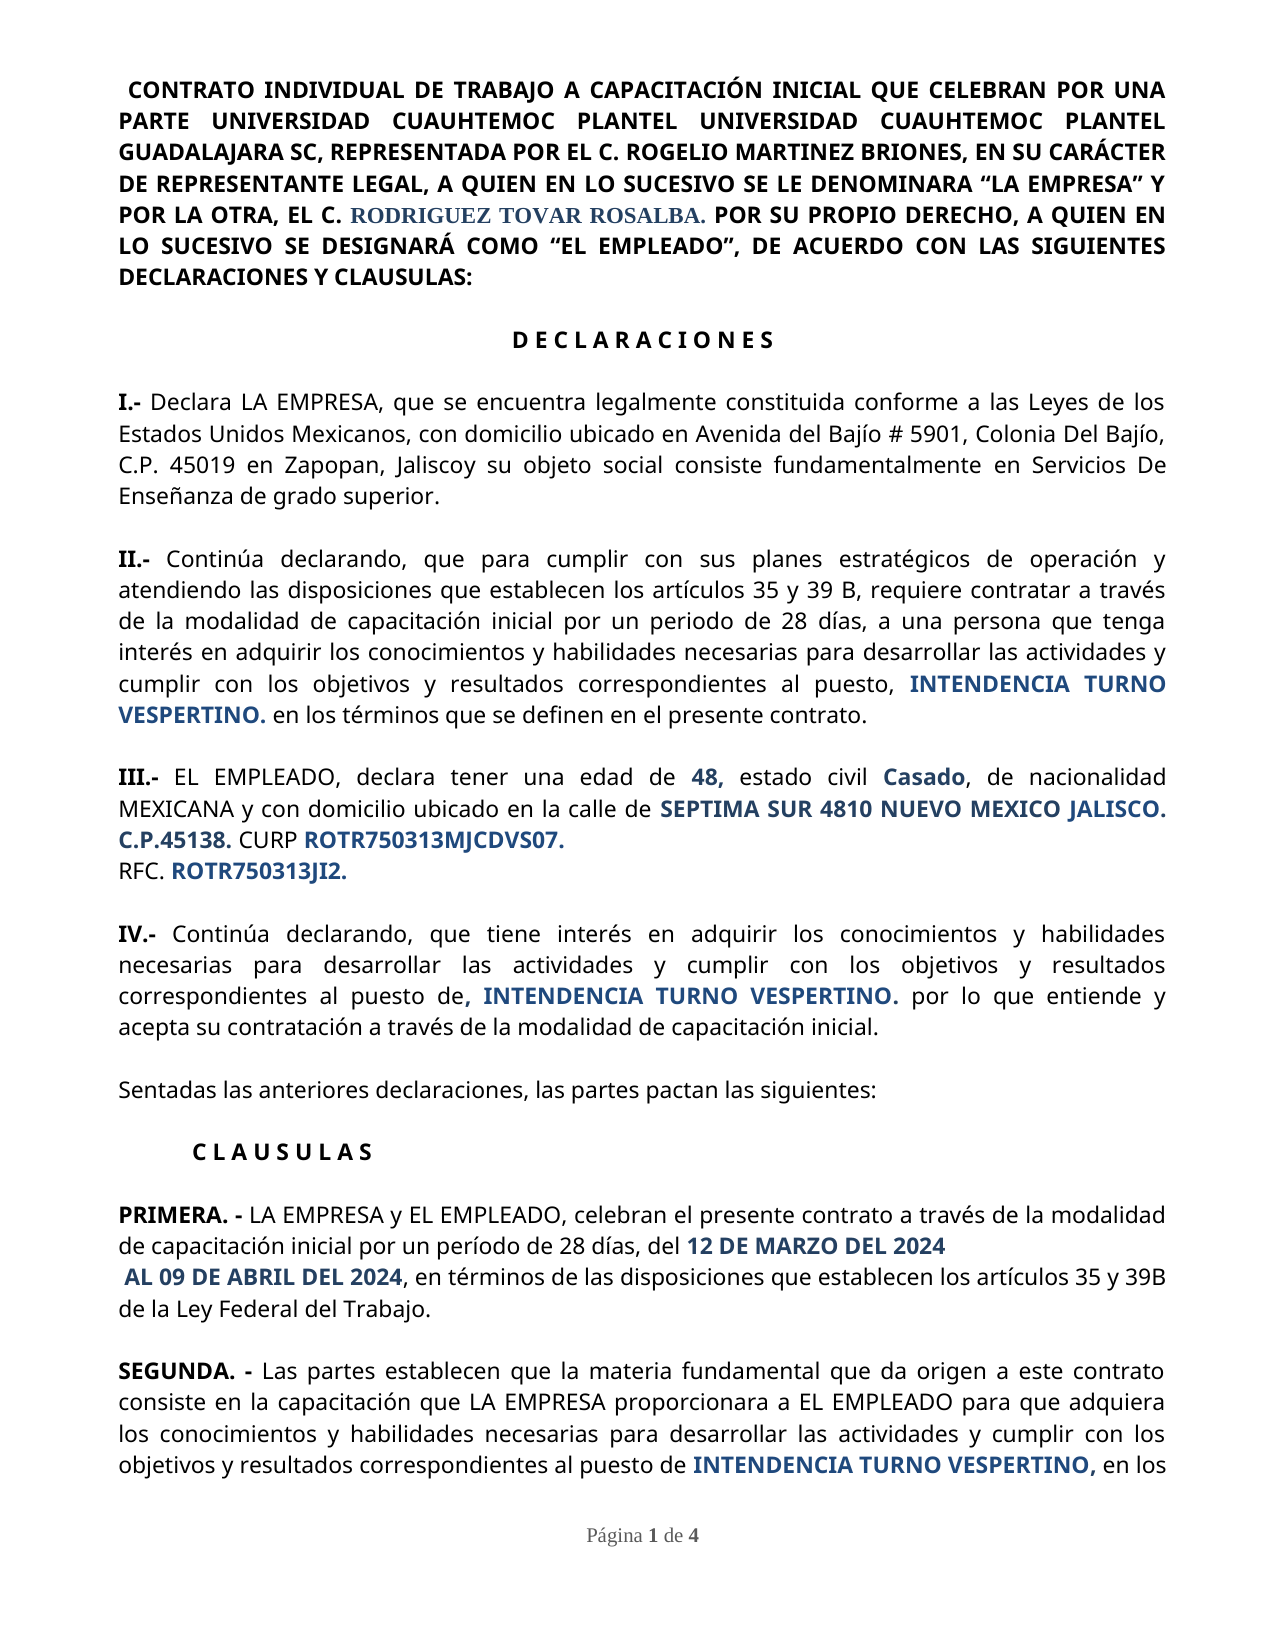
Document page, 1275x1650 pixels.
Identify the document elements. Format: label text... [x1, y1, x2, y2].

text I.- Declara LA EMPRESA, que se encuentra legalmente constituida conforme a las Leyes de los Estados Unidos Mexicanos, con domicilio ubicado en Avenida del Bajío # 5901, Colonia Del Bajío, C.P. 45019 en Zapopan, Jalisco y su objeto social consiste fundamentalmente en Servicios De Enseñanza de grado superior. [118, 386, 1167, 511]
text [118, 1355, 1167, 1480]
text C L A U S U L A S [118, 1136, 1167, 1168]
text D E C L A R A C I O N E S [118, 324, 1167, 355]
text CONTRATO INDIVIDUAL DE TRABAJO A CAPACITACIÓN INICIAL QUE CELEBRAN POR UNA PARTE UNIVERSIDAD CUAUHTEMOC PLANTEL UNIVERSIDAD CUAUHTEMOC PLANTEL GUADALAJARA SC, REPRESENTADA POR EL C. ROGELIO MARTINEZ BRIONES, EN SU CARÁCTER DE REPRESENTANTE LEGAL, A QUIEN EN LO SUCESIVO SE LE DENOMINARA “LA EMPRESA” Y POR LA OTRA, EL C. RODRIGUEZ TOVAR ROSALBA. POR SU PROPIO DERECHO, A QUIEN EN LO SUCESIVO SE DESIGNARÁ COMO “EL EMPLEADO”, DE ACUERDO CON LAS SIGUIENTES DECLARACIONES Y CLAUSULAS: [118, 74, 1167, 293]
text II.- Continúa declarando, que para cumplir con sus planes estratégicos de operación y atendiendo las disposiciones que establecen los artículos 35 y 39 B, requiere contratar a través de la modalidad de capacitación inicial por un periodo de 28 días, a una persona que tenga interés en adquirir los conocimientos y habilidades necesarias para desarrollar las actividades y cumplir con los objetivos y resultados correspondientes al puesto, INTENDENCIA TURNO VESPERTINO. en los términos que se definen en el presente contrato. [118, 543, 1167, 730]
text IV.- Continúa declarando, que tiene interés en adquirir los conocimientos y habilidades necesarias para desarrollar las actividades y cumplir con los objetivos y resultados correspondientes al puesto de, INTENDENCIA TURNO VESPERTINO. por lo que entiende y acepta su contratación a través de la modalidad de capacitación inicial. [118, 918, 1167, 1043]
text PRIMERA. - LA EMPRESA y EL EMPLEADO, celebran el presente contrato a través de la modalidad de capacitación inicial por un período de 28 días, del 12 DE MARZO DEL 2024 [118, 1199, 1167, 1261]
text III.- EL EMPLEADO, declara tener una edad de 48, estado civil Casado, de nacionalidad MEXICANA y con domicilio ubicado en la calle de SEPTIMA SUR 4810 NUEVO MEXICO JALISCO. C.P.45138. CURP ROTR750313MJCDVS07. [118, 761, 1167, 855]
text RFC. ROTR750313JI2. [118, 855, 1167, 886]
text Sentadas las anteriores declaraciones, las partes pactan las siguientes: [118, 1074, 1167, 1105]
text AL 09 DE ABRIL DEL 2024, en términos de las disposiciones que establecen los artículos 35 y 39B de la Ley Federal del Trabajo. [118, 1261, 1167, 1324]
